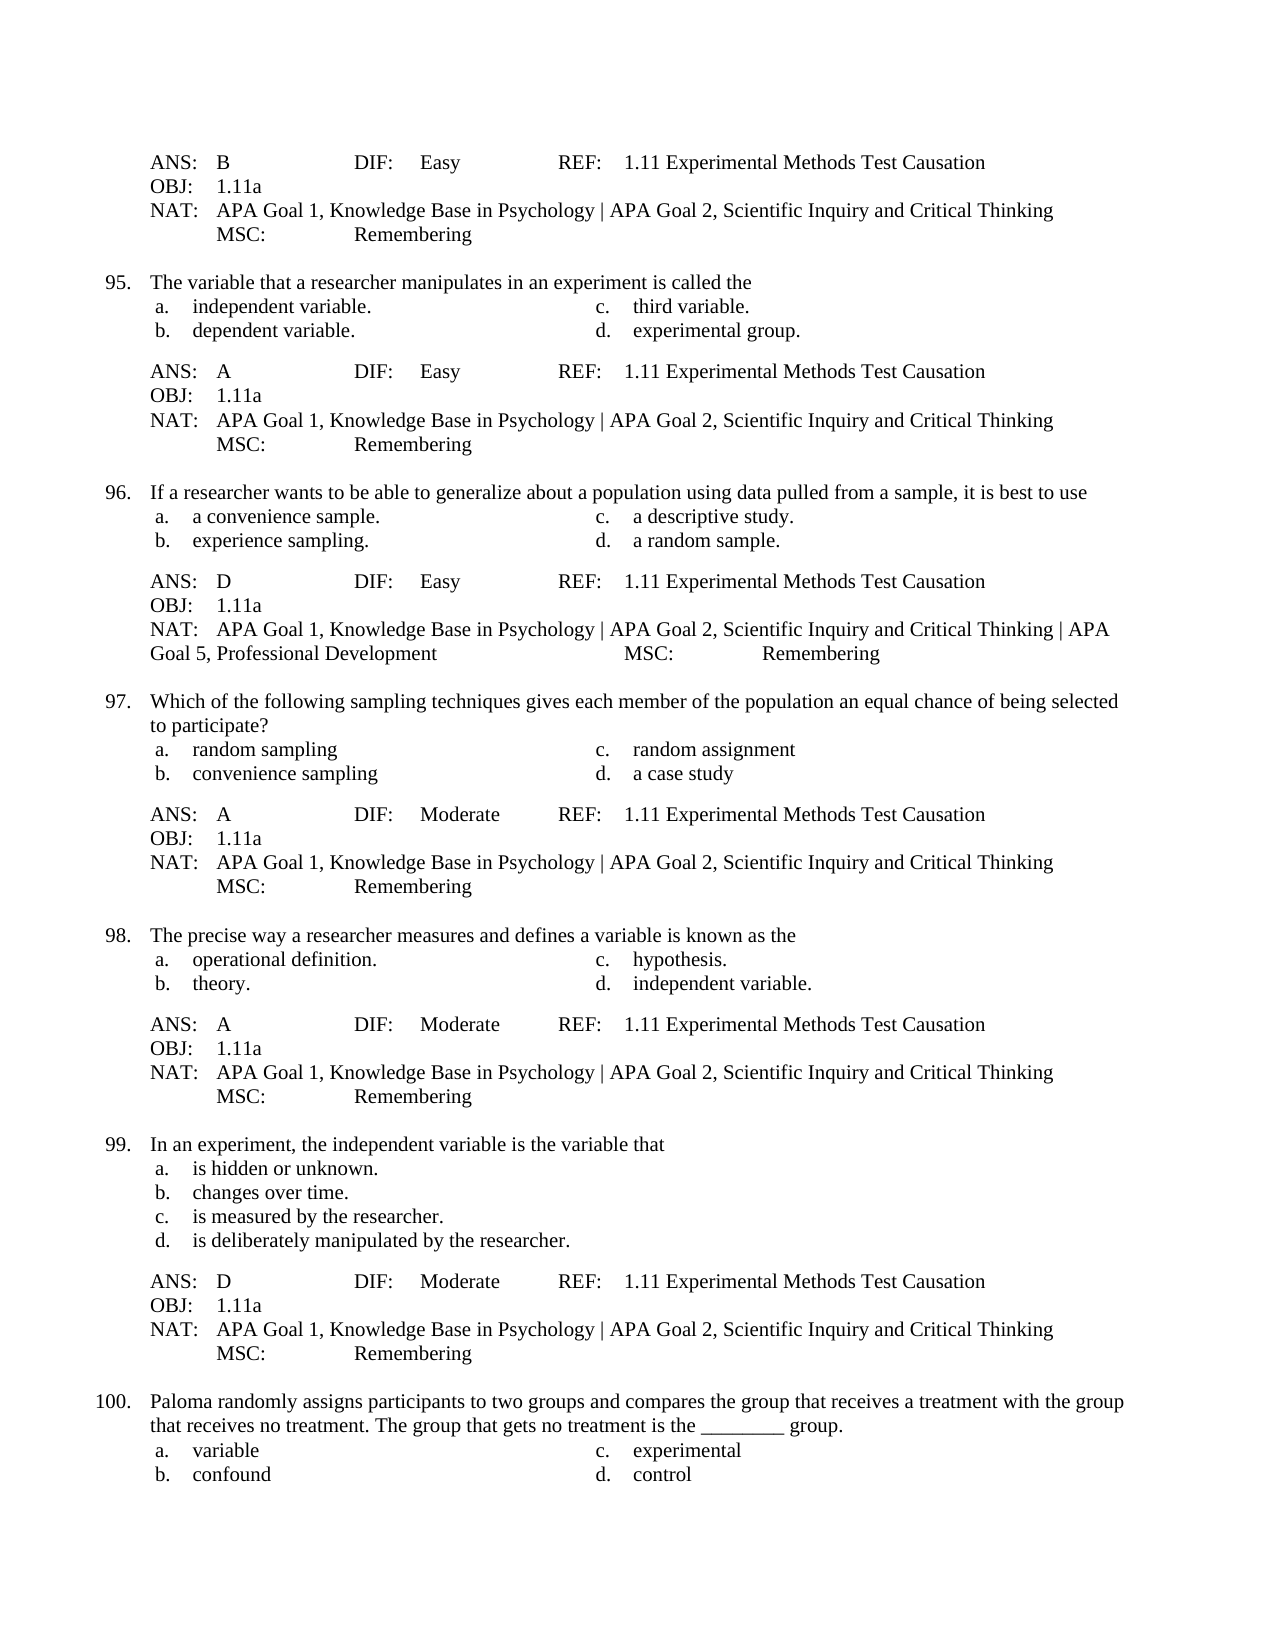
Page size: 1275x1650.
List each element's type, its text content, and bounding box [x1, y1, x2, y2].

text ANS: A DIF: Easy REF: 1.11 Experimental Methods Test Causation [150, 359, 1125, 383]
table_cell d. [591, 528, 628, 552]
table_cell convenience sampling [188, 761, 591, 785]
text OBJ: 1.11a [150, 1293, 1125, 1317]
text NAT: APA Goal 1, Knowledge Base in Psychology | APA Goal 2, Scientific Inquiry and Critical Thinking MSC: Remembering [150, 1060, 1125, 1108]
text OBJ: 1.11a [150, 1036, 1125, 1060]
text ANS: D DIF: Easy REF: 1.11 Experimental Methods Test Causation [150, 569, 1125, 593]
table_header c. [591, 294, 628, 318]
table_header c. [591, 737, 628, 761]
table_cell dependent variable. [188, 319, 591, 342]
table_header a convenience sample. [188, 504, 591, 528]
text OBJ: 1.11a [150, 826, 1125, 850]
table_cell independent variable. [628, 971, 1031, 995]
text ANS: B DIF: Easy REF: 1.11 Experimental Methods Test Causation [150, 150, 1125, 174]
table_cell b. [150, 1462, 187, 1486]
text NAT: APA Goal 1, Knowledge Base in Psychology | APA Goal 2, Scientific Inquiry and Critical Thinking MSC: Remembering [150, 1317, 1125, 1365]
table_header is hidden or unknown. [188, 1156, 1031, 1180]
table_cell control [628, 1462, 1031, 1486]
table_cell d. [591, 319, 628, 342]
text ANS: A DIF: Moderate REF: 1.11 Experimental Methods Test Causation [150, 1012, 1125, 1036]
table_header experimental [628, 1438, 1031, 1462]
table_header a. [150, 1156, 187, 1180]
table_header random sampling [188, 737, 591, 761]
table_header hypothesis. [628, 947, 1031, 971]
text 100. Paloma randomly assigns participants to two groups and compares the group that receives a treatment with the group that receives no treatment. The group that gets no treatment is the ________ group. [84, 1389, 1125, 1437]
table_header variable [188, 1438, 591, 1462]
table_header independent variable. [188, 294, 591, 318]
text NAT: APA Goal 1, Knowledge Base in Psychology | APA Goal 2, Scientific Inquiry and Critical Thinking | APA Goal 5, Professional Development MSC: Remembering [150, 617, 1125, 665]
text ANS: D DIF: Moderate REF: 1.11 Experimental Methods Test Causation [150, 1269, 1125, 1293]
text OBJ: 1.11a [150, 383, 1125, 407]
text NAT: APA Goal 1, Knowledge Base in Psychology | APA Goal 2, Scientific Inquiry and Critical Thinking MSC: Remembering [150, 198, 1125, 246]
table_cell d. [591, 971, 628, 995]
table_cell d. [591, 1462, 628, 1486]
table_header third variable. [628, 294, 1031, 318]
table_cell b. [150, 761, 187, 785]
table_cell confound [188, 1462, 591, 1486]
table_cell c. [150, 1204, 187, 1228]
table_cell is measured by the researcher. [188, 1204, 1031, 1228]
table_cell a case study [628, 761, 1031, 785]
table_header c. [591, 1438, 628, 1462]
text 98. The precise way a researcher measures and defines a variable is known as the [84, 922, 1125, 947]
text 99. In an experiment, the independent variable is the variable that [84, 1132, 1125, 1156]
table_cell is deliberately manipulated by the researcher. [188, 1228, 1031, 1252]
table_header a. [150, 504, 187, 528]
text 95. The variable that a researcher manipulates in an experiment is called the [84, 270, 1125, 294]
table_cell d. [591, 761, 628, 785]
text 97. Which of the following sampling techniques gives each member of the population an equal chance of being selected to participate? [84, 689, 1125, 737]
table_cell experimental group. [628, 319, 1031, 342]
table_cell b. [150, 528, 187, 552]
table_header random assignment [628, 737, 1031, 761]
text 96. If a researcher wants to be able to generalize about a population using data pulled from a sample, it is best to use [84, 480, 1125, 504]
table_cell theory. [188, 971, 591, 995]
table_cell changes over time. [188, 1180, 1031, 1204]
table_header a. [150, 737, 187, 761]
table_cell b. [150, 971, 187, 995]
table_header a. [150, 294, 187, 318]
table_cell d. [150, 1228, 187, 1252]
table_header a. [150, 947, 187, 971]
table_cell b. [150, 1180, 187, 1204]
table_cell a random sample. [628, 528, 1031, 552]
table_header c. [591, 504, 628, 528]
text ANS: A DIF: Moderate REF: 1.11 Experimental Methods Test Causation [150, 802, 1125, 826]
text NAT: APA Goal 1, Knowledge Base in Psychology | APA Goal 2, Scientific Inquiry and Critical Thinking MSC: Remembering [150, 850, 1125, 898]
table_cell b. [150, 319, 187, 342]
table_header a. [150, 1438, 187, 1462]
table_header a descriptive study. [628, 504, 1031, 528]
table_cell experience sampling. [188, 528, 591, 552]
text OBJ: 1.11a [150, 174, 1125, 198]
table_header operational definition. [188, 947, 591, 971]
table_header c. [591, 947, 628, 971]
text NAT: APA Goal 1, Knowledge Base in Psychology | APA Goal 2, Scientific Inquiry and Critical Thinking MSC: Remembering [150, 407, 1125, 456]
text OBJ: 1.11a [150, 593, 1125, 617]
